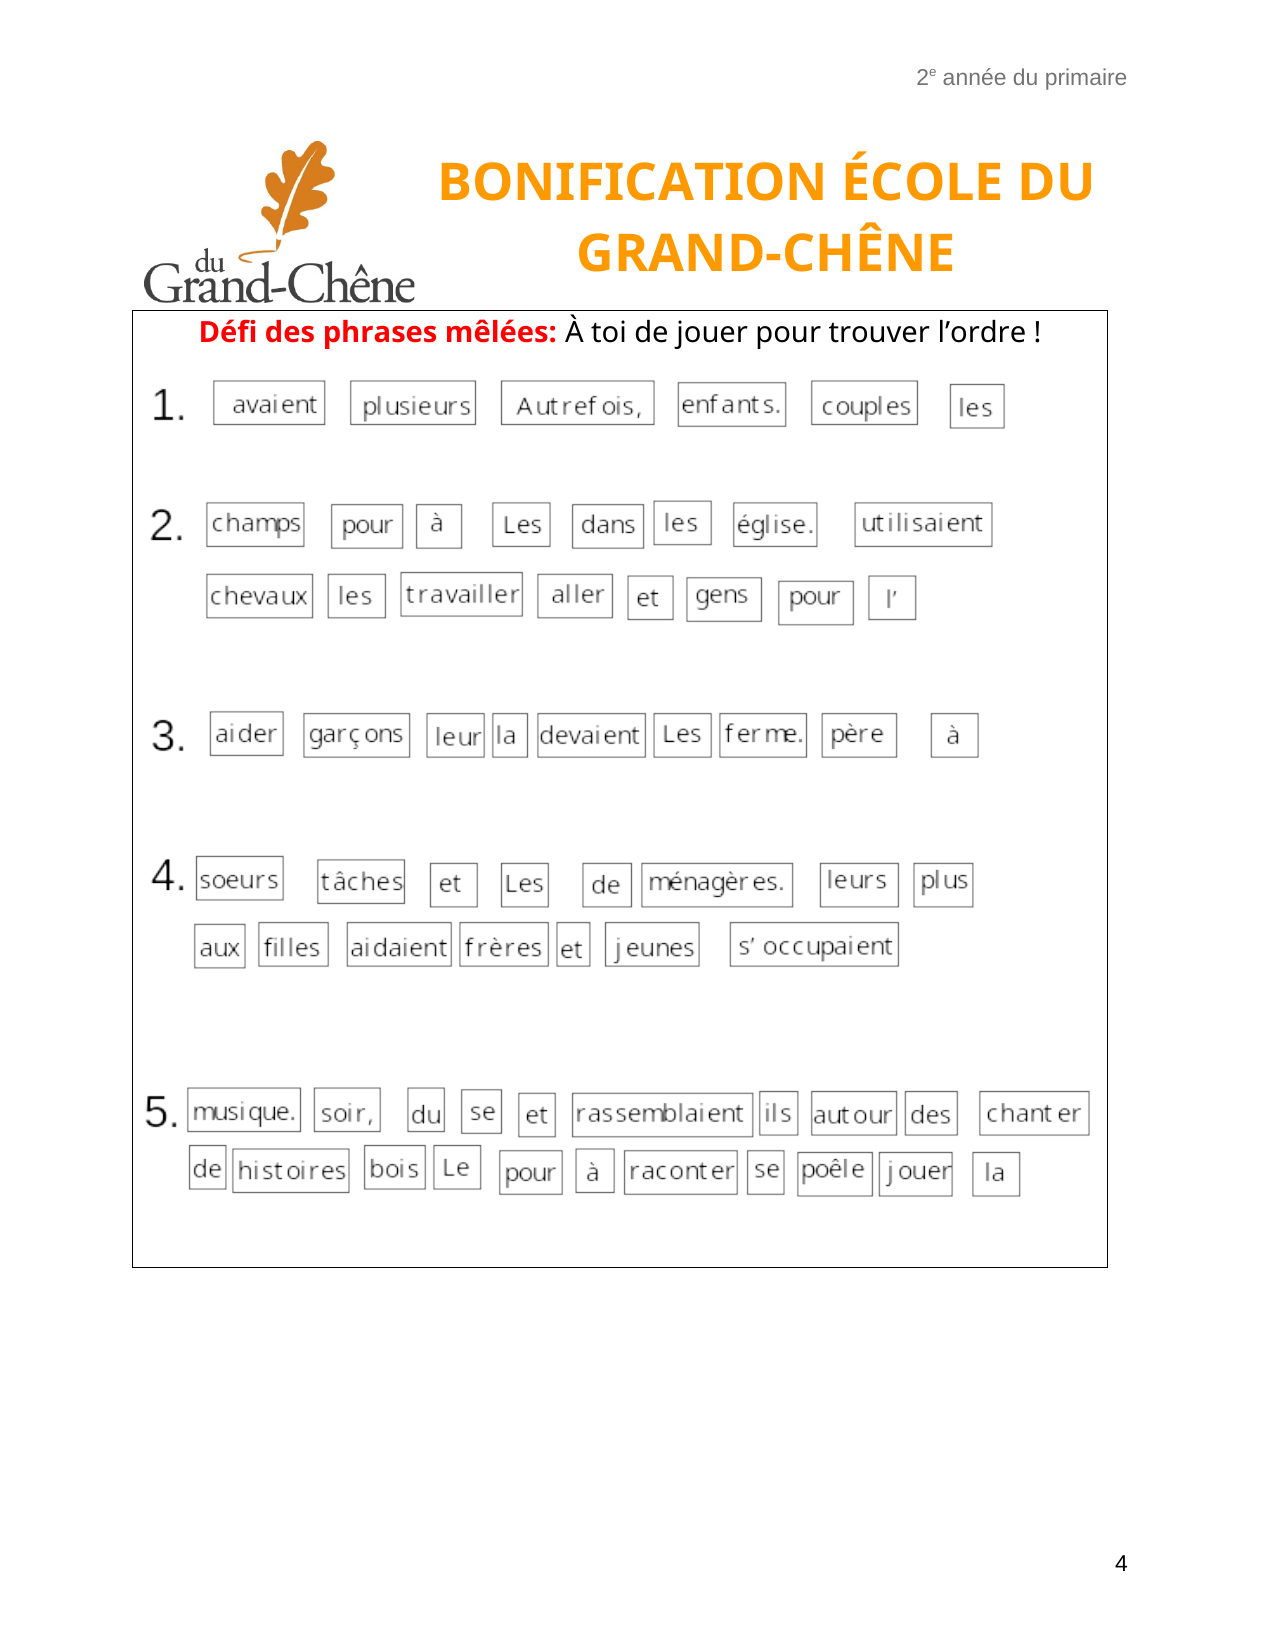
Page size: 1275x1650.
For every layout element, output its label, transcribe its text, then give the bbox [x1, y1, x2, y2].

table_header BONIFICATION ÉCOLE DU GRAND-CHÊNE [425, 122, 1107, 310]
picture [144, 141, 415, 303]
table_cell Défi des phrases mêlées: À toi de jouer pour trouver l’ordre ! [133, 311, 1107, 1267]
table_header [133, 122, 425, 310]
